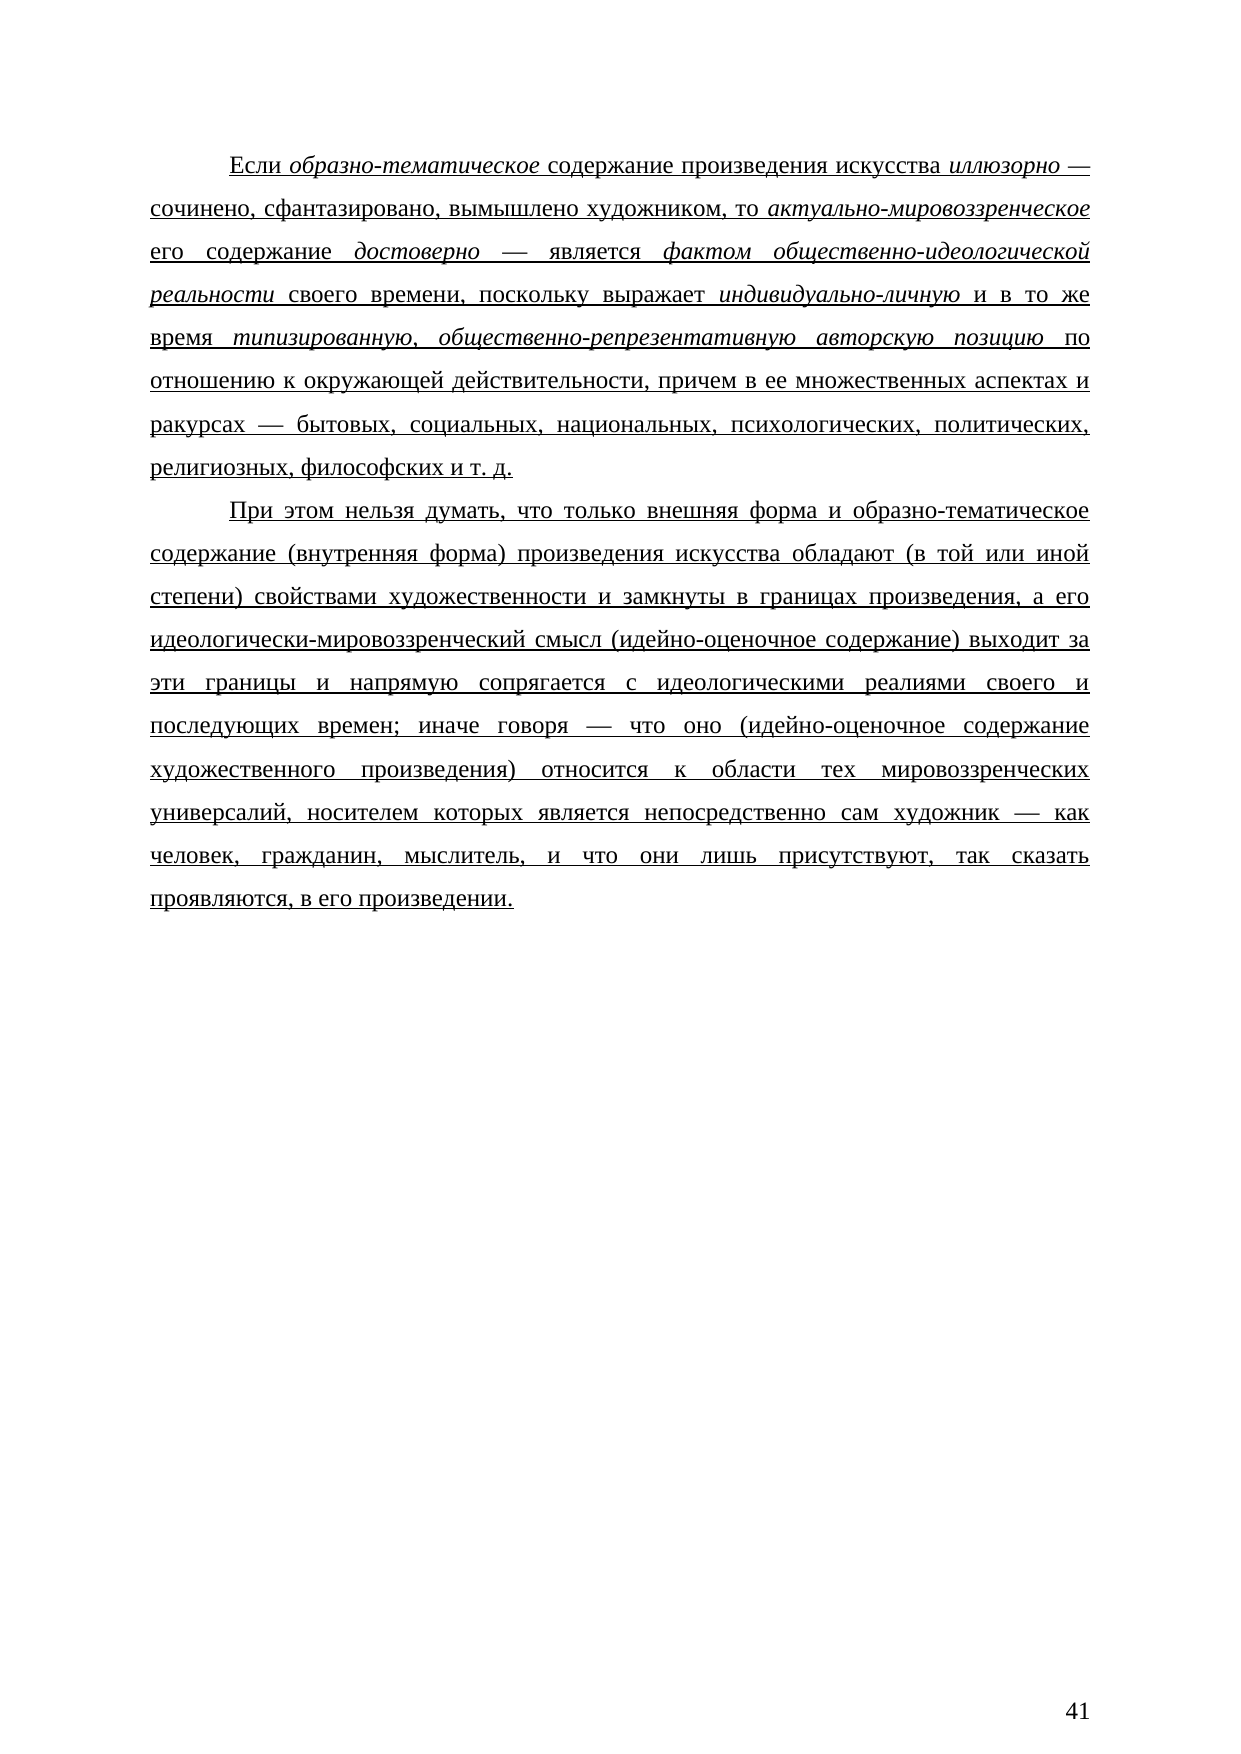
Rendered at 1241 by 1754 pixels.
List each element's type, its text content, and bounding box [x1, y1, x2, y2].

text При этом нельзя думать, что только внешняя форма и образно-тематическое содержание (внутренняя форма) произведения искусства обладают (в той или иной степени) свойствами художественности и замкнуты в границах произведения, а его идеологически-мировоззренческий смысл (идейно-оценочное содержание) выходит за эти границы и напрямую сопрягается с идеологическими реалиями своего и последующих времен; иначе говоря — что оно (идейно-оценочное содержание художественного произведения) относится к области тех мировоззренческих универсалий, носителем которых является непосредственно сам художник — как человек, гражданин, мыслитель, и что они лишь присутствуют, так сказать проявляются, в его произведении. [150, 866, 1090, 912]
text Если образно-тематическое содержание произведения искусства иллюзорно — сочинено, сфантазировано, вымышлено художником, то актуально-мировоззренческое его содержание достоверно — является фактом общественно-идеологической реальности своего времени, поскольку выражает индивидуально-личную и в то же время типизированную, общественно-репрезентативную авторскую позицию по отношению к окружающей действительности, причем в ее множественных аспектах и ракурсах — бытовых, социальных, национальных, психологических, политических, религиозных, философских и т. д. [150, 219, 1090, 261]
text Если образно-тематическое содержание произведения искусства иллюзорно — сочинено, сфантазировано, вымышлено художником, то актуально-мировоззренческое его содержание достоверно — является фактом общественно-идеологической реальности своего времени, поскольку выражает индивидуально-личную и в то же время типизированную, общественно-репрезентативную авторскую позицию по отношению к окружающей действительности, причем в ее множественных аспектах и ракурсах — бытовых, социальных, национальных, психологических, политических, религиозных, философских и т. д. [150, 263, 1090, 304]
text При этом нельзя думать, что только внешняя форма и образно-тематическое содержание (внутренняя форма) произведения искусства обладают (в той или иной степени) свойствами художественности и замкнуты в границах произведения, а его идеологически-мировоззренческий смысл (идейно-оценочное содержание) выходит за эти границы и напрямую сопрягается с идеологическими реалиями своего и последующих времен; иначе говоря — что оно (идейно-оценочное содержание художественного произведения) относится к области тех мировоззренческих универсалий, носителем которых является непосредственно сам художник — как человек, гражданин, мыслитель, и что они лишь присутствуют, так сказать проявляются, в его произведении. [150, 495, 1090, 563]
text Если образно-тематическое содержание произведения искусства иллюзорно — сочинено, сфантазировано, вымышлено художником, то актуально-мировоззренческое его содержание достоверно — является фактом общественно-идеологической реальности своего времени, поскольку выражает индивидуально-личную и в то же время типизированную, общественно-репрезентативную авторскую позицию по отношению к окружающей действительности, причем в ее множественных аспектах и ракурсах — бытовых, социальных, национальных, психологических, политических, религиозных, философских и т. д. [150, 306, 1090, 347]
text Если образно-тематическое содержание произведения искусства иллюзорно — сочинено, сфантазировано, вымышлено художником, то актуально-мировоззренческое его содержание достоверно — является фактом общественно-идеологической реальности своего времени, поскольку выражает индивидуально-личную и в то же время типизированную, общественно-репрезентативную авторскую позицию по отношению к окружающей действительности, причем в ее множественных аспектах и ракурсах — бытовых, социальных, национальных, психологических, политических, религиозных, философских и т. д. [150, 150, 1090, 218]
text Если образно-тематическое содержание произведения искусства иллюзорно — сочинено, сфантазировано, вымышлено художником, то актуально-мировоззренческое его содержание достоверно — является фактом общественно-идеологической реальности своего времени, поскольку выражает индивидуально-личную и в то же время типизированную, общественно-репрезентативную авторскую позицию по отношению к окружающей действительности, причем в ее множественных аспектах и ракурсах — бытовых, социальных, национальных, психологических, политических, религиозных, философских и т. д. [150, 349, 1090, 391]
text Если образно-тематическое содержание произведения искусства иллюзорно — сочинено, сфантазировано, вымышлено художником, то актуально-мировоззренческое его содержание достоверно — является фактом общественно-идеологической реальности своего времени, поскольку выражает индивидуально-личную и в то же время типизированную, общественно-репрезентативную авторскую позицию по отношению к окружающей действительности, причем в ее множественных аспектах и ракурсах — бытовых, социальных, национальных, психологических, политических, религиозных, философских и т. д. [150, 392, 1090, 434]
text Если образно-тематическое содержание произведения искусства иллюзорно — сочинено, сфантазировано, вымышлено художником, то актуально-мировоззренческое его содержание достоверно — является фактом общественно-идеологической реальности своего времени, поскольку выражает индивидуально-личную и в то же время типизированную, общественно-репрезентативную авторскую позицию по отношению к окружающей действительности, причем в ее множественных аспектах и ракурсах — бытовых, социальных, национальных, психологических, политических, религиозных, философских и т. д. [150, 435, 1090, 481]
